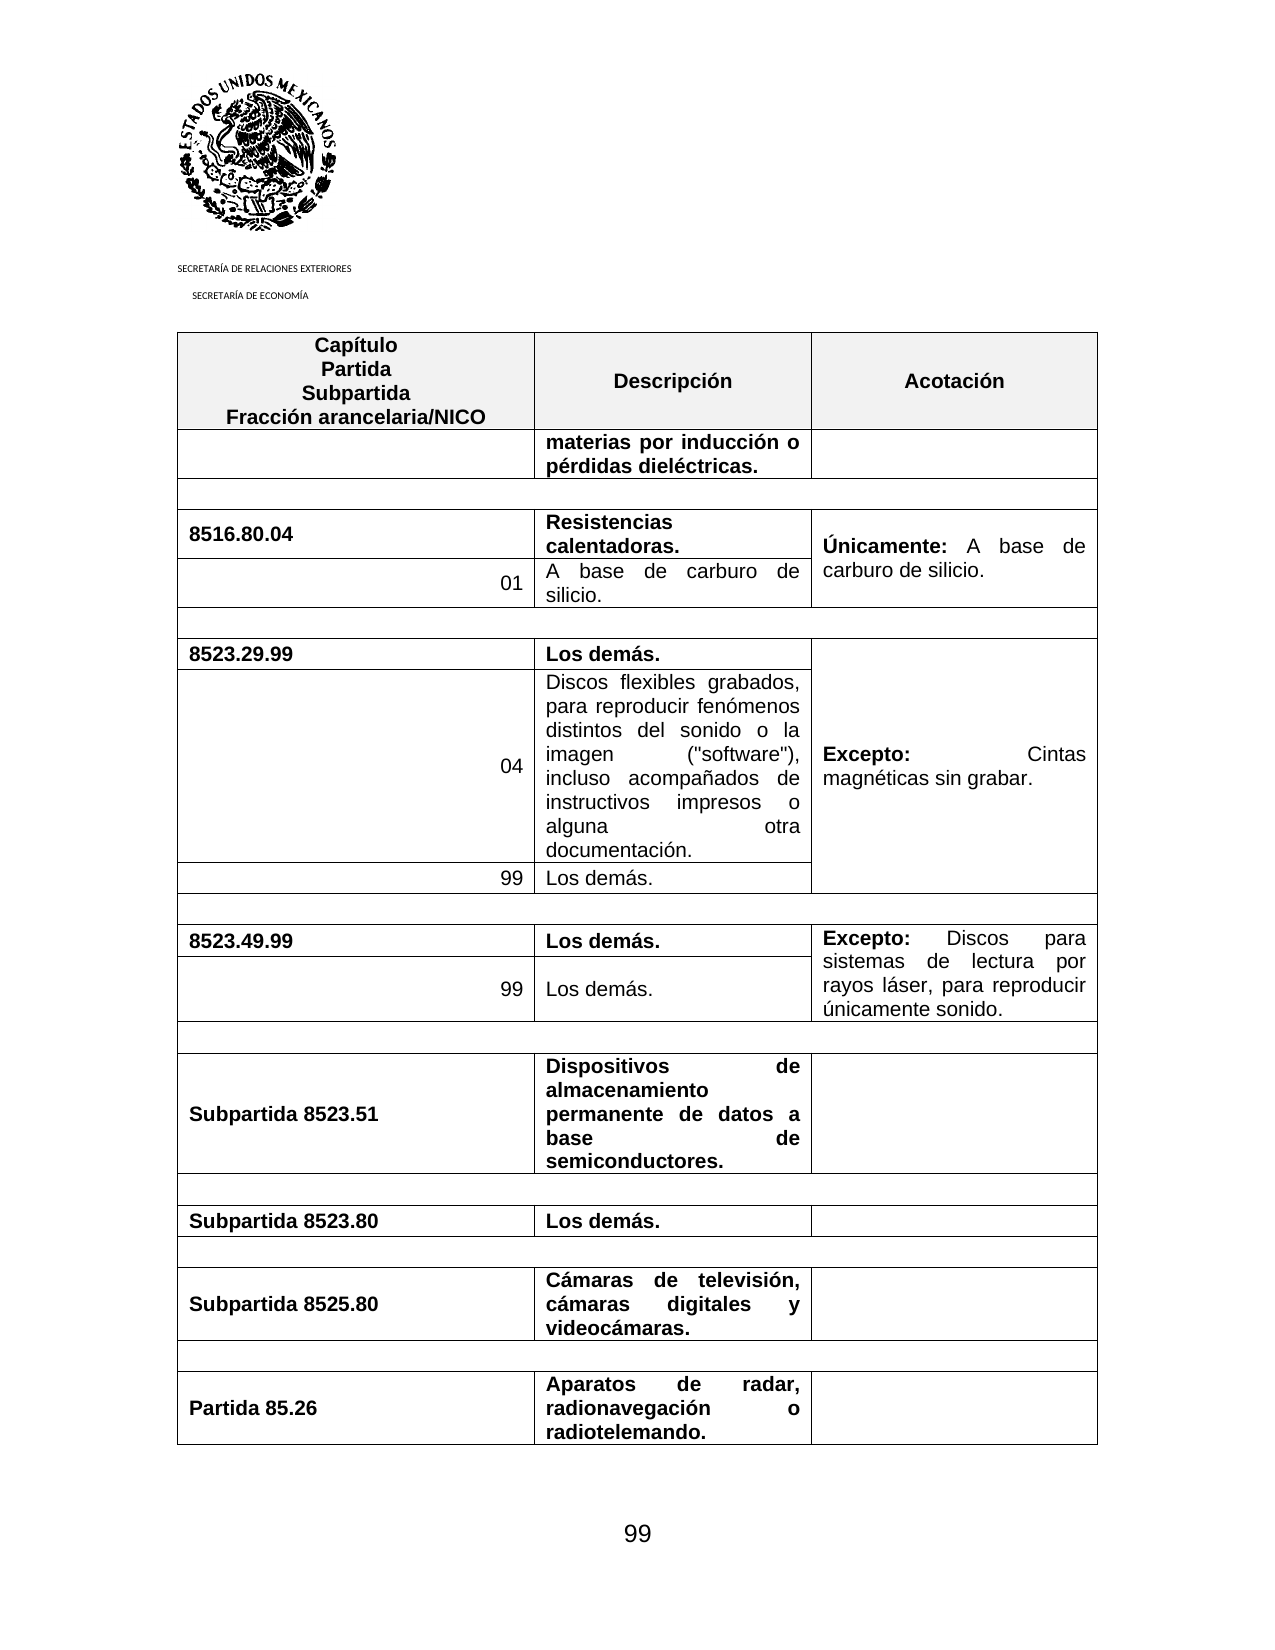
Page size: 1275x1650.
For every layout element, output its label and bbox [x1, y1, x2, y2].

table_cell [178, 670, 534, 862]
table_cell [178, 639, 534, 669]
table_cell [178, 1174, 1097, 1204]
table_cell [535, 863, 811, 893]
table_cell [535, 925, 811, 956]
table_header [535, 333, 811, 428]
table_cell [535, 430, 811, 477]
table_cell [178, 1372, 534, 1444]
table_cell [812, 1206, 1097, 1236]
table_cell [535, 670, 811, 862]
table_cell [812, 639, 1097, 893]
picture [177, 73, 337, 232]
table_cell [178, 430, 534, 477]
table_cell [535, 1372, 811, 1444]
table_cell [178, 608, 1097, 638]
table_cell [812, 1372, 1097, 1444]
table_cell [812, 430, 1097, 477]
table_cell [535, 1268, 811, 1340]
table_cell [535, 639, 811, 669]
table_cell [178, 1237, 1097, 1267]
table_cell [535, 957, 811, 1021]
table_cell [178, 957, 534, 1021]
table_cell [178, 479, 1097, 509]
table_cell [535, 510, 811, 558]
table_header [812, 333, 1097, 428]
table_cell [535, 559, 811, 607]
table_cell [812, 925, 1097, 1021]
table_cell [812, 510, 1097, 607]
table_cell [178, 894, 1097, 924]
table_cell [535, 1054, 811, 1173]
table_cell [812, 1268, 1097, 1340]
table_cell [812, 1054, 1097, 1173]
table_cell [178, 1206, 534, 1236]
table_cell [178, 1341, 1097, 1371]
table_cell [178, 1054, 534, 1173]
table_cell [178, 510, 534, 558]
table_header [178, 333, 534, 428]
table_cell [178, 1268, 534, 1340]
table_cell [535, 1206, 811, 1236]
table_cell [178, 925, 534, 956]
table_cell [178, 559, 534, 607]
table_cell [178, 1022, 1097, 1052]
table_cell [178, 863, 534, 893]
